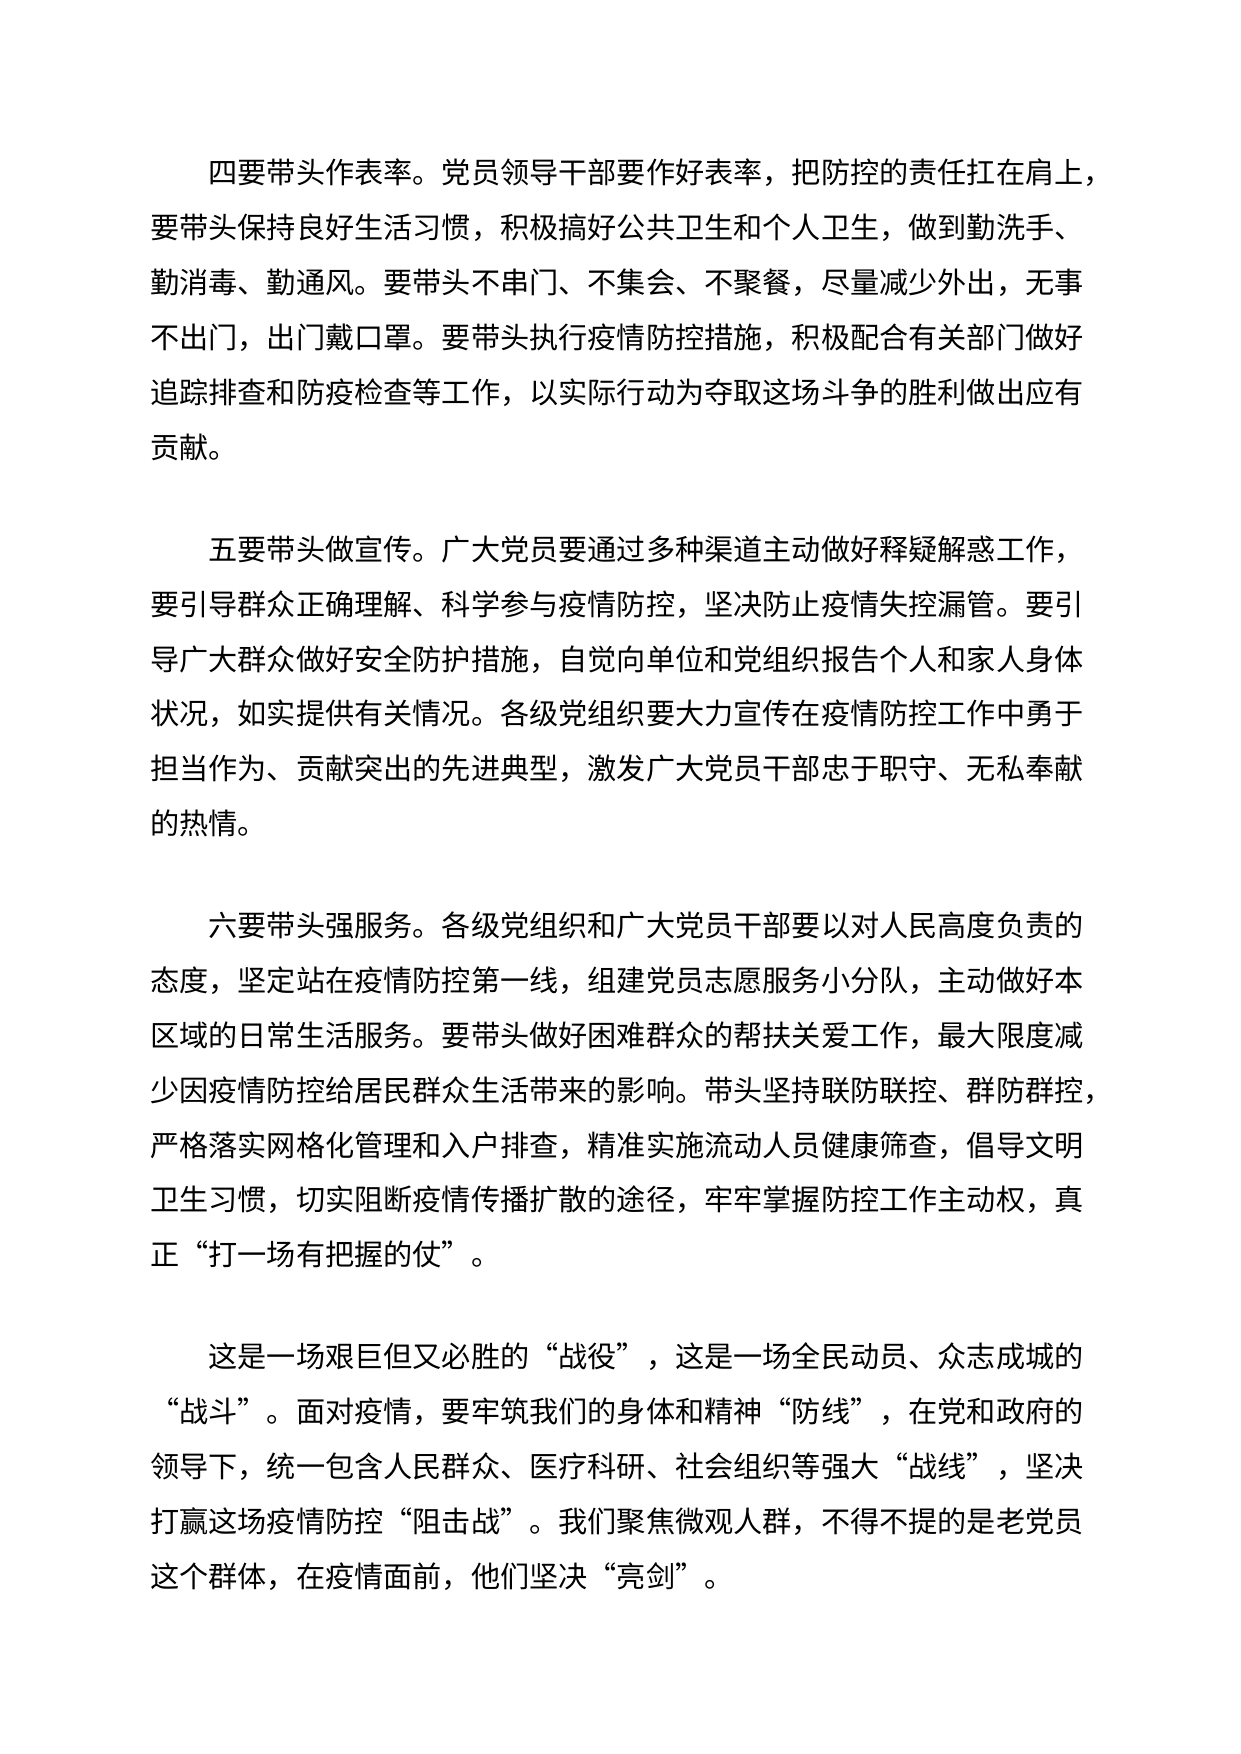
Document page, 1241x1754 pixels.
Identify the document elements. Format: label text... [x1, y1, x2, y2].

text 六要带头强服务。各级党组织和广大党员干部要以对人民高度负责的态度，坚定站在疫情防控第一线，组建党员志愿服务小分队，主动做好本区域的日常生活服务。要带头做好困难群众的帮扶关爱工作，最大限度减少因疫情防控给居民群众生活带来的影响。带头坚持联防联控、群防群控，严格落实网格化管理和入户排查，精准实施流动人员健康筛查，倡导文明卫生习惯，切实阻断疫情传播扩散的途径，牢牢掌握防控工作主动权，真正“打一场有把握的仗”。 [150, 902, 1090, 1274]
text 这是一场艰巨但又必胜的“战役”，这是一场全民动员、众志成城的“战斗”。面对疫情，要牢筑我们的身体和精神“防线”，在党和政府的领导下，统一包含人民群众、医疗科研、社会组织等强大“战线”，坚决打赢这场疫情防控“阻击战”。我们聚焦微观人群，不得不提的是老党员这个群体，在疫情面前，他们坚决“亮剑”。 [150, 1334, 1090, 1596]
text 五要带头做宣传。广大党员要通过多种渠道主动做好释疑解惑工作，要引导群众正确理解、科学参与疫情防控，坚决防止疫情失控漏管。要引导广大群众做好安全防护措施，自觉向单位和党组织报告个人和家人身体状况，如实提供有关情况。各级党组织要大力宣传在疫情防控工作中勇于担当作为、贡献突出的先进典型，激发广大党员干部忠于职守、无私奉献的热情。 [150, 526, 1090, 843]
text 四要带头作表率。党员领导干部要作好表率，把防控的责任扛在肩上，要带头保持良好生活习惯，积极搞好公共卫生和个人卫生，做到勤洗手、勤消毒、勤通风。要带头不串门、不集会、不聚餐，尽量减少外出，无事不出门，出门戴口罩。要带头执行疫情防控措施，积极配合有关部门做好追踪排查和防疫检查等工作，以实际行动为夺取这场斗争的胜利做出应有贡献。 [150, 150, 1090, 467]
